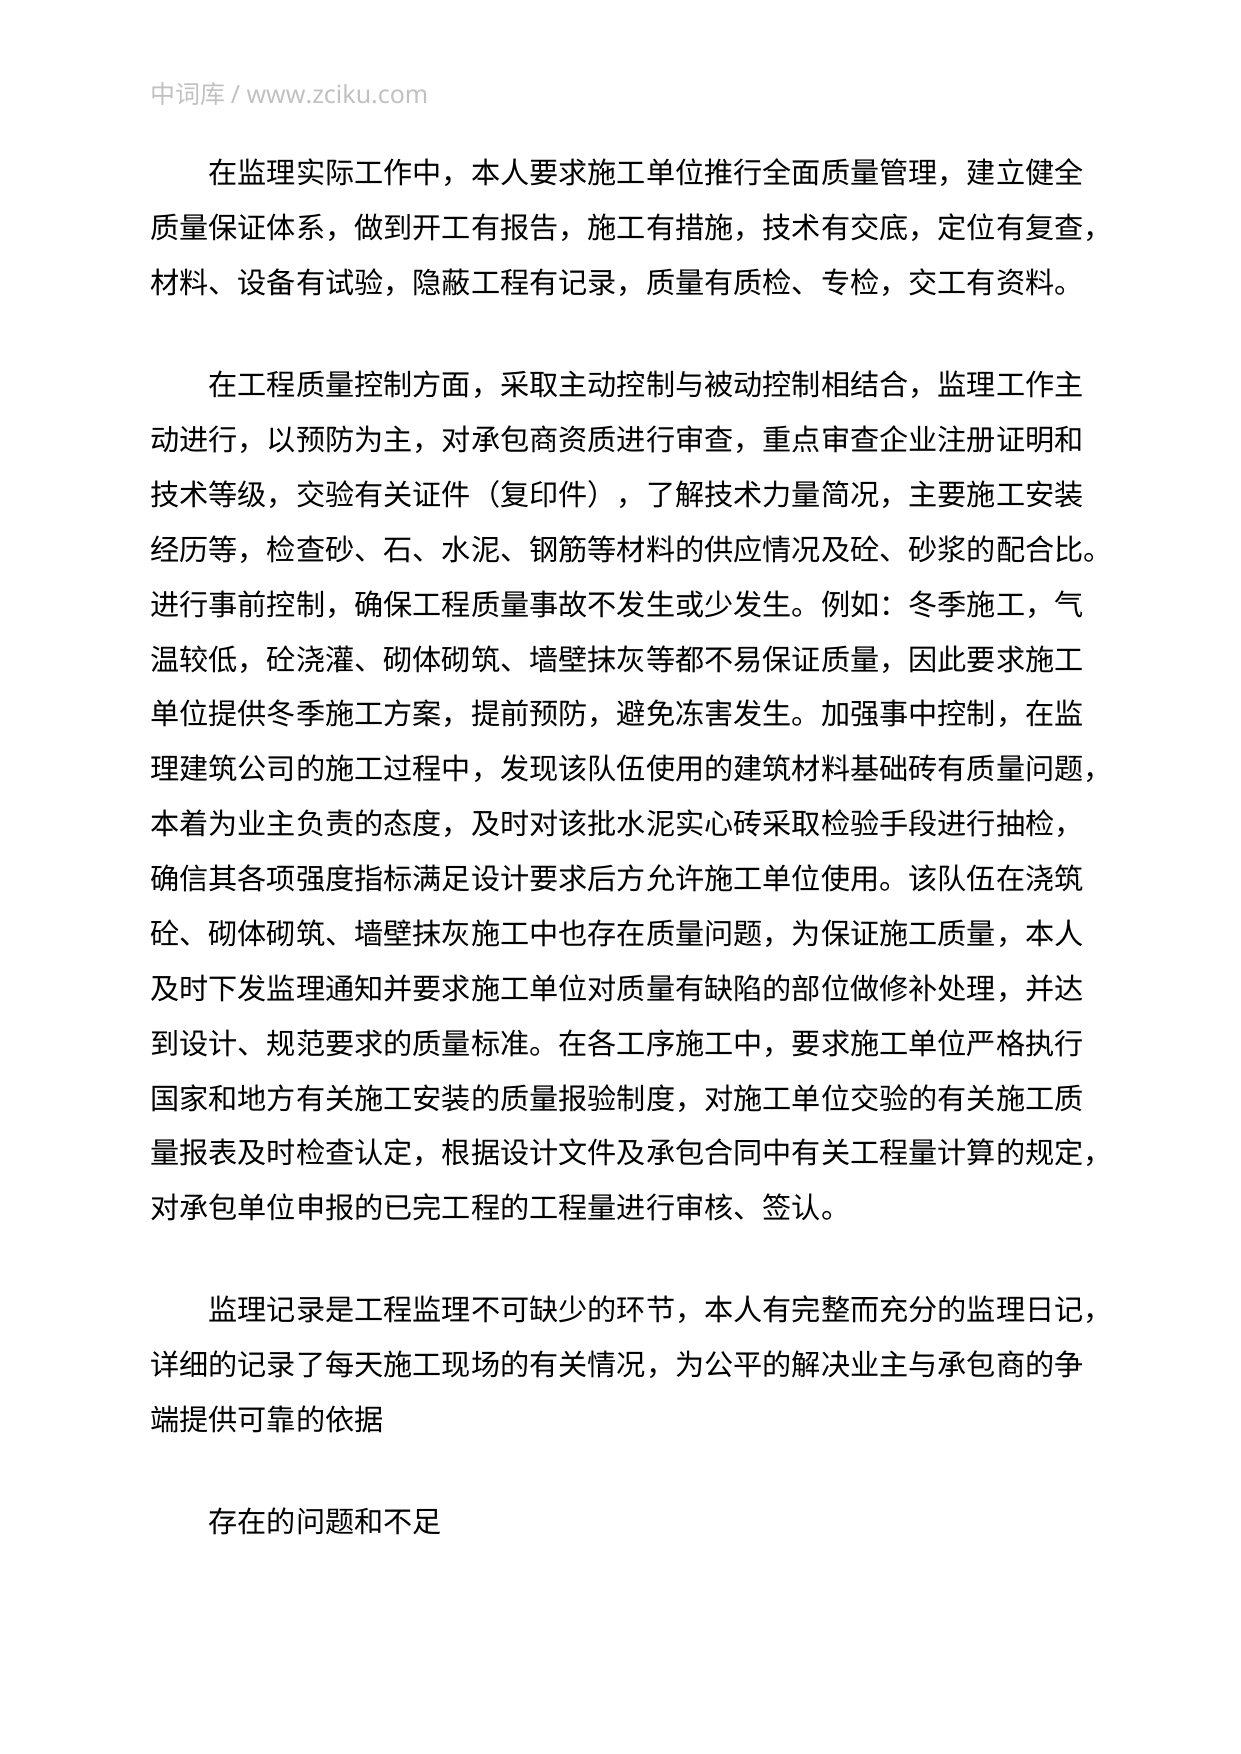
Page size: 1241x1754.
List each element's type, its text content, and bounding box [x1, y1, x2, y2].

text 在监理实际工作中，本人要求施工单位推行全面质量管理，建立健全质量保证体系，做到开工有报告，施工有措施，技术有交底，定位有复查，材料、设备有试验，隐蔽工程有记录，质量有质检、专检，交工有资料。 [150, 150, 1090, 302]
text 在工程质量控制方面，采取主动控制与被动控制相结合，监理工作主动进行，以预防为主，对承包商资质进行审查，重点审查企业注册证明和技术等级，交验有关证件（复印件），了解技术力量简况，主要施工安装经历等，检查砂、石、水泥、钢筋等材料的供应情况及砼、砂浆的配合比。进行事前控制，确保工程质量事故不发生或少发生。例如：冬季施工，气温较低，砼浇灌、砌体砌筑、墙壁抹灰等都不易保证质量，因此要求施工单位提供冬季施工方案，提前预防，避免冻害发生。加强事中控制，在监理建筑公司的施工过程中，发现该队伍使用的建筑材料基础砖有质量问题，本着为业主负责的态度，及时对该批水泥实心砖采取检验手段进行抽检，确信其各项强度指标满足设计要求后方允许施工单位使用。该队伍在浇筑砼、砌体砌筑、墙壁抹灰施工中也存在质量问题，为保证施工质量，本人及时下发监理通知并要求施工单位对质量有缺陷的部位做修补处理，并达到设计、规范要求的质量标准。在各工序施工中，要求施工单位严格执行国家和地方有关施工安装的质量报验制度，对施工单位交验的有关施工质量报表及时检查认定，根据设计文件及承包合同中有关工程量计算的规定，对承包单位申报的已完工程的工程量进行审核、签认。 [150, 362, 1090, 1227]
text 监理记录是工程监理不可缺少的环节，本人有完整而充分的监理日记，详细的记录了每天施工现场的有关情况，为公平的解决业主与承包商的争端提供可靠的依据 [150, 1287, 1090, 1439]
text 存在的问题和不足 [150, 1498, 1090, 1541]
